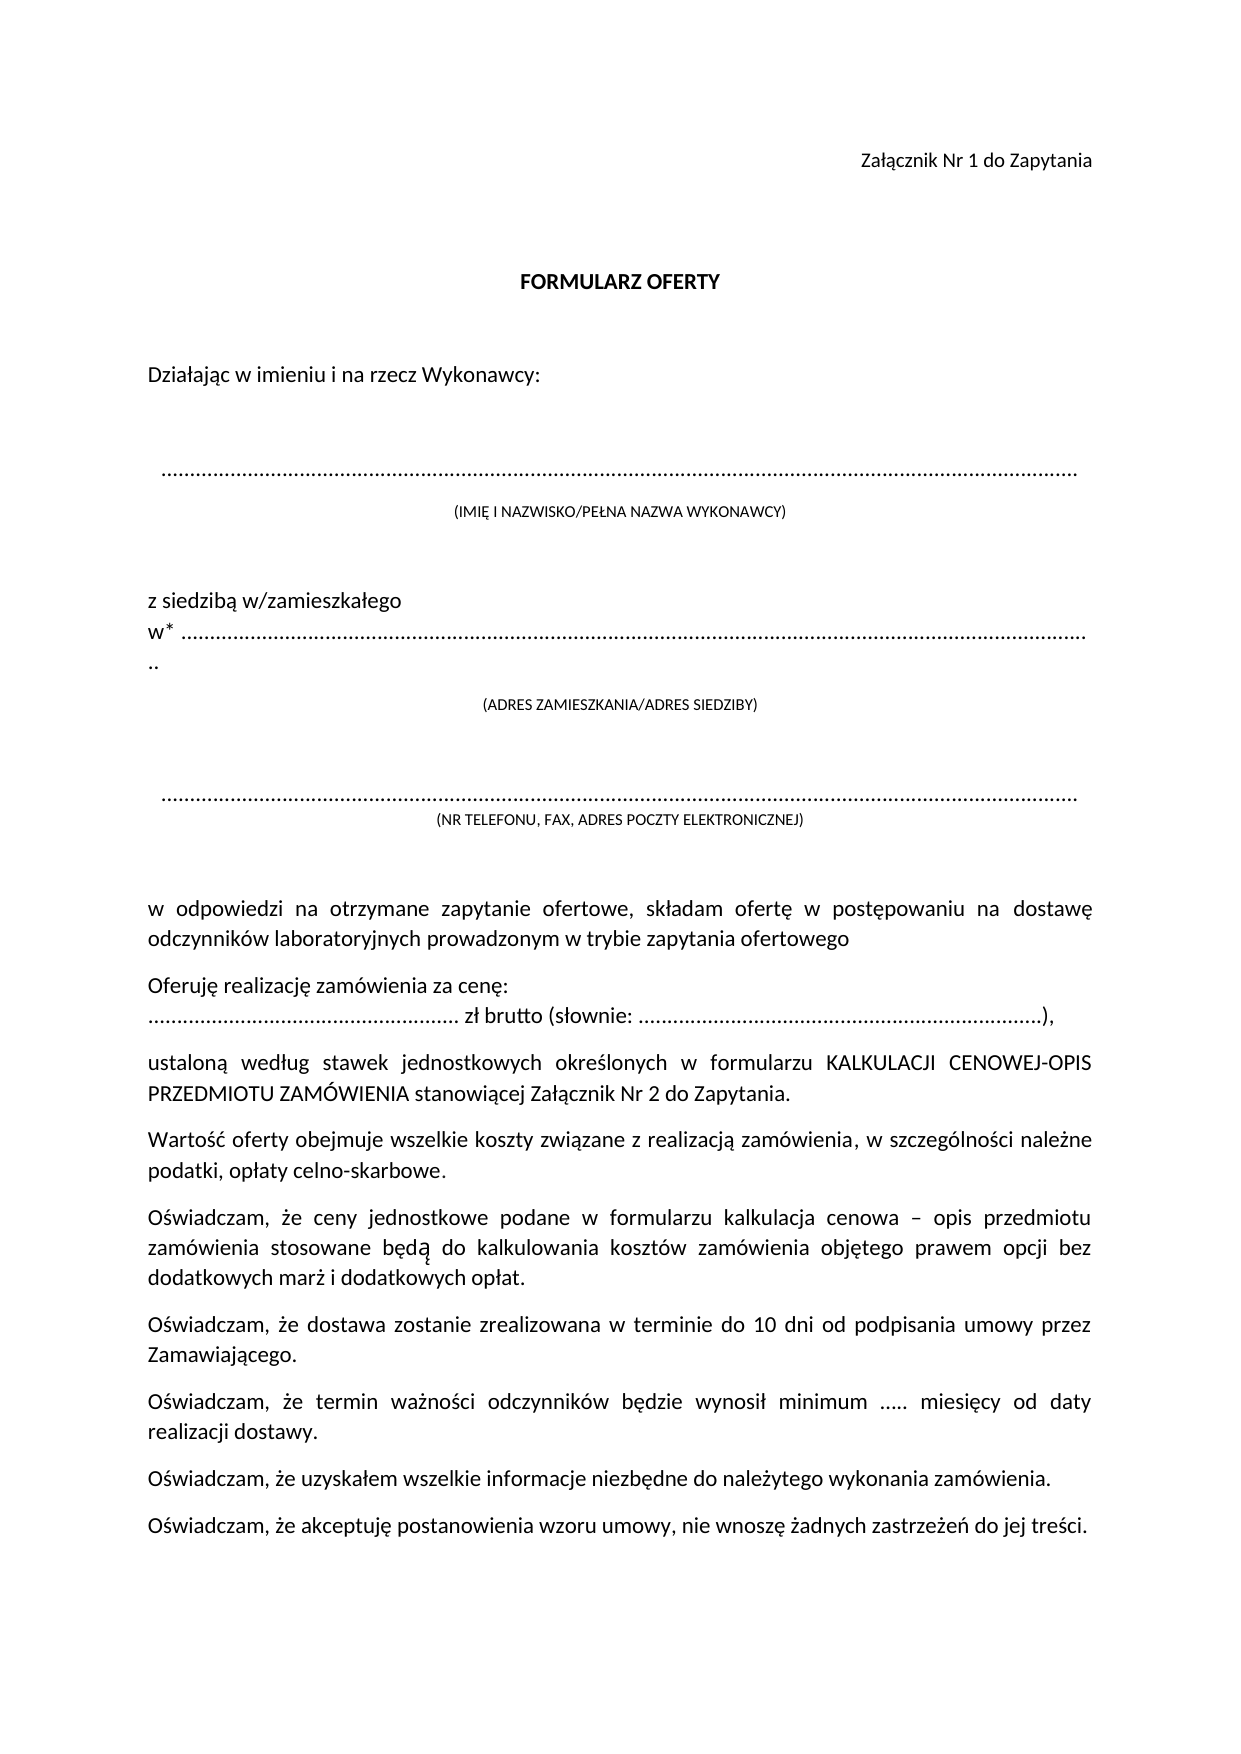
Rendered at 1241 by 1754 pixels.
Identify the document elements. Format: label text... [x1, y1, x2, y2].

text Załącznik Nr 1 do Zapytania [148, 148, 1093, 173]
text Działając w imieniu i na rzecz Wykonawcy: [148, 361, 1093, 388]
text (ADRES ZAMIESZKANIA/ADRES SIEDZIBY) [148, 694, 1093, 714]
text ustaloną według stawek jednostkowych określonych w formularzu KALKULACJI CENOWEJ-OPIS PRZEDMIOTU ZAMÓWIENIA stanowiącej Załącznik Nr 2 do Zapytania. [148, 1048, 1093, 1107]
text Oferuję realizację zamówienia za cenę: ...................................................... zł brutto (słownie: ......................................................................), [148, 971, 1093, 1029]
text z siedzibą w/zamieszkałego w* ............................................................................................................................................................... [148, 587, 1093, 675]
text Oświadczam, że akceptuję postanowienia wzoru umowy, nie wnoszę żadnych zastrzeżeń do jej treści. [148, 1511, 1093, 1539]
text ............................................................................................................................................................... [148, 454, 1093, 482]
text Oświadczam, że dostawa zostanie zrealizowana w terminie do 10 dni od podpisania umowy przez Zamawiającego. [148, 1310, 1093, 1368]
text ............................................................................................................................................................... (NR TELEFONU, FAX, ADRES POCZTY ELEKTRONICZNEJ) [148, 779, 1093, 829]
text (IMIĘ I NAZWISKO/PEŁNA NAZWA WYKONAWCY) [148, 501, 1093, 521]
text Wartość oferty obejmuje wszelkie koszty związane z realizacją zamówienia, w szczególności należne podatki, opłaty celno-skarbowe. [148, 1126, 1093, 1184]
text Oświadczam, że termin ważności odczynników będzie wynosił minimum ….. miesięcy od daty realizacji dostawy. [148, 1387, 1093, 1445]
text Oświadczam, że uzyskałem wszelkie informacje niezbędne do należytego wykonania zamówienia. [148, 1464, 1093, 1492]
text Oświadczam, że ceny jednostkowe podane w formularzu kalkulacja cenowa – opis przedmiotu zamówienia stosowane będą̨ do kalkulowania kosztów zamówienia objętego prawem opcji bez dodatkowych marż i dodatkowych opłat. [148, 1203, 1093, 1291]
text w odpowiedzi na otrzymane zapytanie ofertowe, składam ofertę w postępowaniu na dostawę odczynników laboratoryjnych prowadzonym w trybie zapytania ofertowego [148, 894, 1093, 952]
text FORMULARZ OFERTY [148, 267, 1093, 295]
